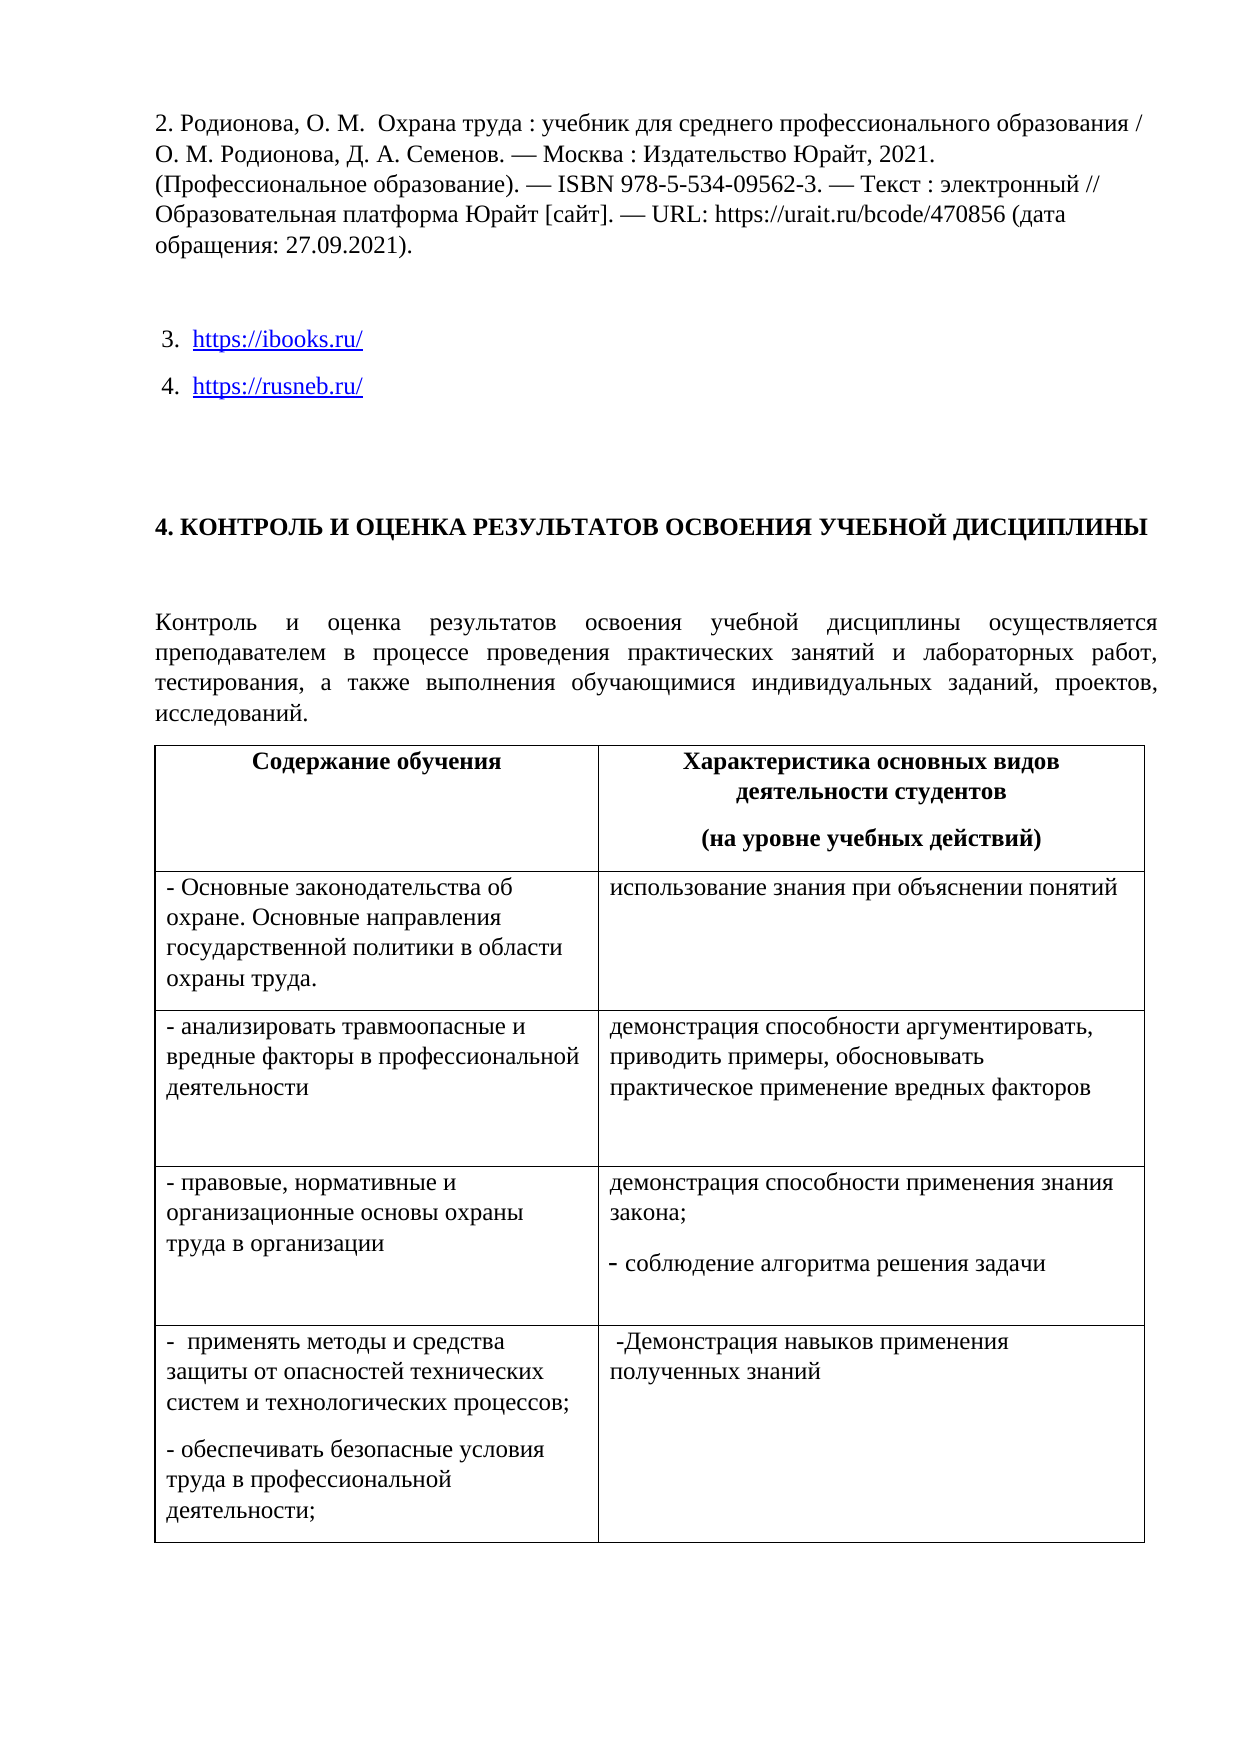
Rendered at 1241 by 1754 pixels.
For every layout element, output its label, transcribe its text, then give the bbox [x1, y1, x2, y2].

text 4. https://rusneb.ru/ [155, 371, 1146, 400]
text Контроль и оценка результатов освоения учебной дисциплины осуществляется преподавателем в процессе проведения практических занятий и лабораторных работ, тестирования, а также выполнения обучающимися индивидуальных заданий, проектов, исследований. [155, 607, 1158, 727]
table_cell - Основные законодательства об охране. Основные направления государственной политики в области охраны труда. [156, 872, 598, 1010]
table_cell демонстрация способности аргументировать, приводить примеры, обосновывать практическое применение вредных факторов [599, 1011, 1144, 1166]
table_header Содержание обучения [156, 746, 598, 871]
table_cell демонстрация способности применения знания закона; соблюдение алгоритма решения задачи [599, 1167, 1144, 1325]
table_cell - анализировать травмоопасные и вредные факторы в профессиональной деятельности [156, 1011, 598, 1166]
text 3. https://ibooks.ru/ [155, 324, 1146, 353]
table_cell - применять методы и средства защиты от опасностей технических систем и технологических процессов; - обеспечивать безопасные условия труда в профессиональной деятельности; [156, 1326, 598, 1542]
table_header Характеристика основных видов деятельности студентов (на уровне учебных действий) [599, 746, 1144, 871]
text 4. КОНТРОЛЬ И ОЦЕНКА РЕЗУЛЬТАТОВ ОСВОЕНИЯ УЧЕБНОЙ ДИСЦИПЛИНЫ [155, 512, 1158, 541]
table_cell - правовые, нормативные и организационные основы охраны труда в организации [156, 1167, 598, 1325]
table_cell использование знания при объяснении понятий [599, 872, 1144, 1010]
table_cell -Демонстрация навыков применения полученных знаний [599, 1326, 1144, 1542]
text 2. Родионова, О. М. Охрана труда : учебник для среднего профессионального образования / О. М. Родионова, Д. А. Семенов. — Москва : Издательство Юрайт, 2021. (Профессиональное образование). — ISBN 978-5-534-09562-3. — Текст : электронный // Образовательная платформа Юрайт [сайт]. — URL: https://urait.ru/bcode/470856 (дата обращения: 27.09.2021). [155, 108, 1146, 259]
